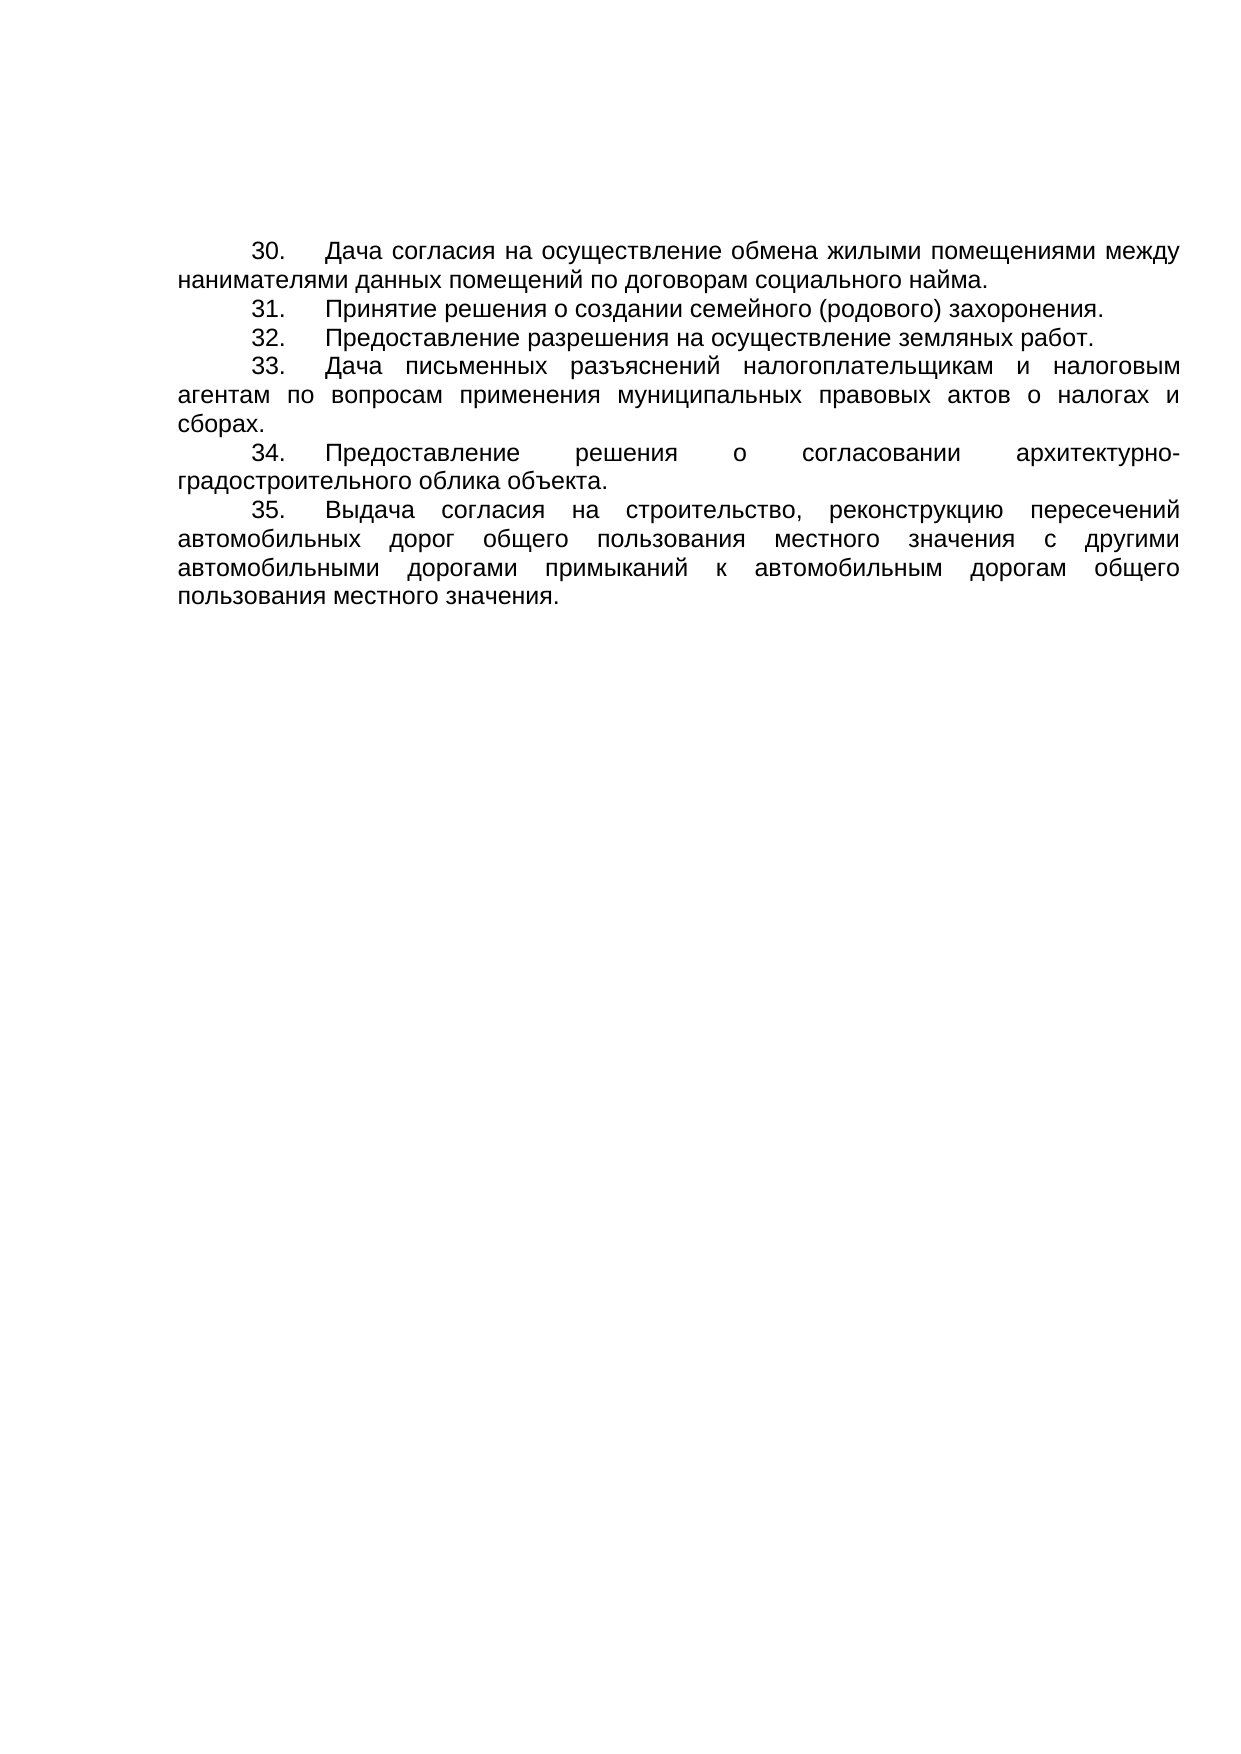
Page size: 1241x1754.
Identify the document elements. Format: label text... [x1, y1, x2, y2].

list Предоставление решения о согласовании архитектурно-градостроительного облика объекта. [177, 437, 1181, 495]
list Выдача согласия на строительство, реконструкцию пересечений автомобильных дорог общего пользования местного значения с другими автомобильными дорогами примыканий к автомобильным дорогам общего пользования местного значения. [177, 495, 1181, 610]
list Принятие решения о создании семейного (родового) захоронения. [177, 294, 1181, 322]
list Дача письменных разъяснений налогоплательщикам и налоговым агентам по вопросам применения муниципальных правовых актов о налогах и сборах. [177, 351, 1181, 437]
list Дача согласия на осуществление обмена жилыми помещениями между нанимателями данных помещений по договорам социального найма. [177, 236, 1181, 294]
list Предоставление разрешения на осуществление земляных работ. [177, 322, 1181, 351]
